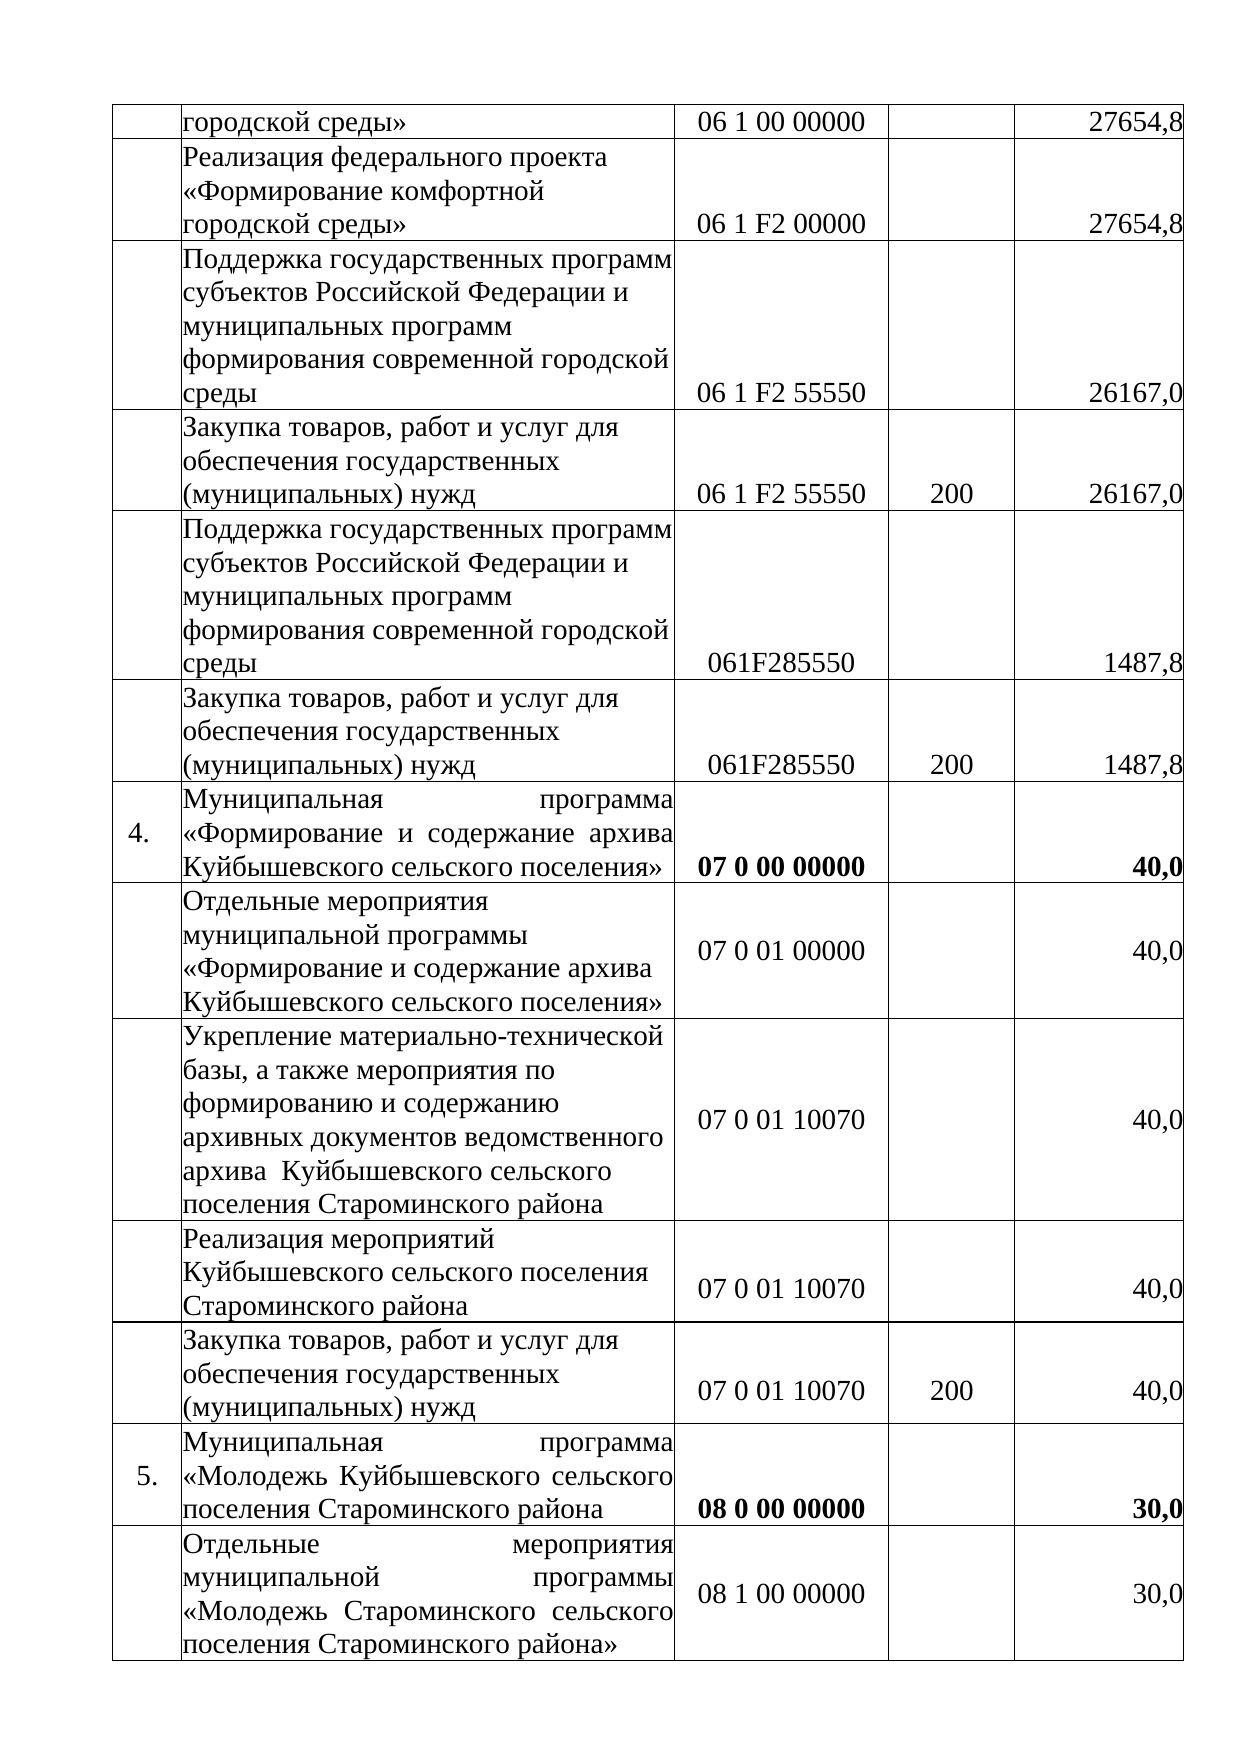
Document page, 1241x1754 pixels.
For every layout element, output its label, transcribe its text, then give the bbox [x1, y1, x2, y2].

table_cell 07 0 01 10070 [675, 1221, 888, 1321]
table_cell 40,0 [1015, 883, 1183, 1017]
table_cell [182, 105, 674, 138]
table_cell 26167,0 [1015, 241, 1183, 408]
table_cell 40,0 [1015, 1323, 1183, 1423]
table_cell 07 0 00 00000 [675, 782, 888, 882]
table_cell 40,0 [1015, 1019, 1183, 1220]
table_cell 30,0 [1015, 1526, 1183, 1660]
table_cell 30,0 [1015, 1424, 1183, 1525]
table_cell 06 1 F2 55550 [675, 241, 888, 408]
table_cell Укрепление материально-технической базы, а также мероприятия по формированию и содержанию архивных документов ведомственного архива Куйбышевского сельского поселения Староминского района [182, 1019, 674, 1220]
table_cell [889, 1424, 1014, 1525]
table_cell [113, 241, 181, 408]
table_cell [113, 1221, 181, 1321]
table_cell [113, 1019, 181, 1220]
table_cell [889, 1019, 1014, 1220]
table_cell 4. [113, 782, 181, 882]
table_cell 200 [889, 1323, 1014, 1423]
table_cell Реализация федерального проекта «Формирование комфортной городской среды» [182, 139, 674, 240]
table_cell Закупка товаров, работ и услуг для обеспечения государственных (муниципальных) нужд [182, 1323, 674, 1423]
table_cell [889, 139, 1014, 240]
table_cell [113, 139, 181, 240]
table_cell [113, 883, 181, 1017]
table_cell 27654,8 [1015, 105, 1183, 138]
table_cell 1487,8 [1015, 680, 1183, 781]
table_cell [113, 105, 181, 138]
table_cell 06 1 F2 55550 [675, 410, 888, 510]
table_cell Закупка товаров, работ и услуг для обеспечения государственных (муниципальных) нужд [182, 410, 674, 510]
table_cell 5. [113, 1424, 181, 1525]
table_cell 26167,0 [1015, 410, 1183, 510]
table_cell [113, 511, 181, 679]
table_cell Отдельные мероприятия муниципальной программы «Молодежь Староминского сельского поселения Староминского района» [182, 1526, 674, 1660]
table_cell Поддержка государственных программ субъектов Российской Федерации и муниципальных программ формирования современной городской среды [182, 241, 674, 408]
table_cell Закупка товаров, работ и услуг для обеспечения государственных (муниципальных) нужд [182, 680, 674, 781]
table_cell [889, 105, 1014, 138]
table_cell Муниципальная программа «Формирование и содержание архива Куйбышевского сельского поселения» [182, 782, 674, 882]
table_cell [889, 511, 1014, 679]
table_cell 08 0 00 00000 [675, 1424, 888, 1525]
table_cell 200 [889, 410, 1014, 510]
table_cell 1487,8 [1015, 511, 1183, 679]
table_cell Муниципальная программа «Молодежь Куйбышевского сельского поселения Староминского района [182, 1424, 674, 1525]
table_cell [889, 883, 1014, 1017]
table_cell [889, 241, 1014, 408]
table_cell [113, 1526, 181, 1660]
table_cell 06 1 00 00000 [675, 105, 888, 138]
table_cell 06 1 F2 00000 [675, 139, 888, 240]
table_cell Реализация мероприятий Куйбышевского сельского поселения Староминского района [182, 1221, 674, 1321]
table_cell 061F285550 [675, 680, 888, 781]
table_cell Отдельные мероприятия муниципальной программы «Формирование и содержание архива Куйбышевского сельского поселения» [182, 883, 674, 1017]
table_cell [889, 1221, 1014, 1321]
table_cell [113, 410, 181, 510]
table_cell 27654,8 [1015, 139, 1183, 240]
table_cell [113, 680, 181, 781]
table_cell 40,0 [1015, 1221, 1183, 1321]
table_cell 07 0 01 00000 [675, 883, 888, 1017]
table_cell 40,0 [1015, 782, 1183, 882]
table_cell 061F285550 [675, 511, 888, 679]
table_cell 07 0 01 10070 [675, 1323, 888, 1423]
table_cell Поддержка государственных программ субъектов Российской Федерации и муниципальных программ формирования современной городской среды [182, 511, 674, 679]
table_cell 07 0 01 10070 [675, 1019, 888, 1220]
table_cell [889, 782, 1014, 882]
table_cell 08 1 00 00000 [675, 1526, 888, 1660]
table_cell [113, 1323, 181, 1423]
table_cell [889, 1526, 1014, 1660]
table_cell 200 [889, 680, 1014, 781]
